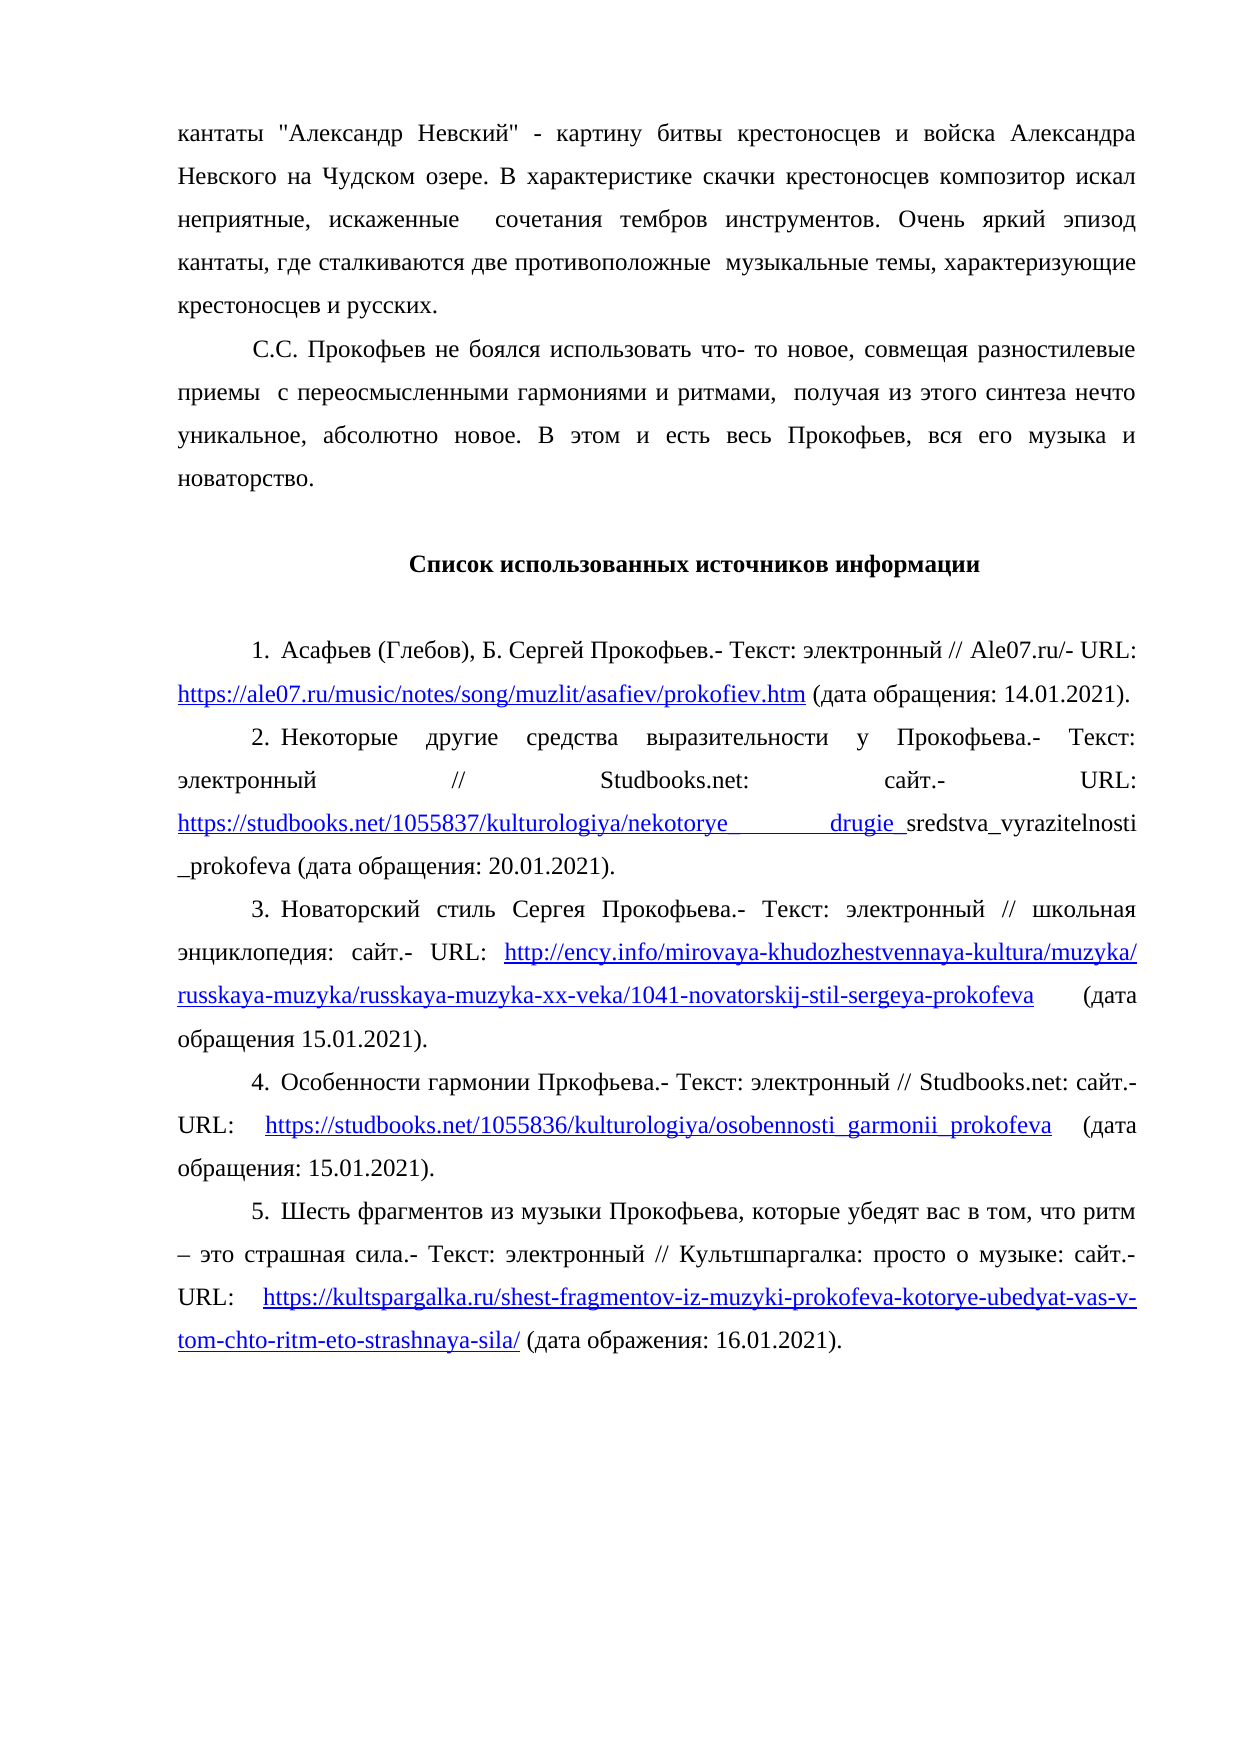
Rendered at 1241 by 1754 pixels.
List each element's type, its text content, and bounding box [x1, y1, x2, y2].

list Некоторые другие средства выразительности у Прокофьева.- Текст: электронный // Studbooks.net: сайт.- URL: https://studbooks.net/1055837/kulturologiya/nekotorye_ drugie_sredstva_vyrazitelnosti _prokofeva (дата обращения: 20.01.2021). [177, 722, 1137, 880]
text Список использованных источников информации [177, 549, 1137, 578]
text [177, 118, 1137, 319]
list Шесть фрагментов из музыки Прокофьева, которые убедят вас в том, что ритм – это страшная сила.- Текст: электронный // Культшпаргалка: просто о музыке: сайт.- URL: https://kultspargalka.ru/shest-fragmentov-iz-muzyki-prokofeva-kotorye-ubedyat-vas-v-tom-chto-ritm-eto-strashnaya-sila/ (дата ображения: 16.01.2021). [177, 1196, 1137, 1354]
list Новаторский стиль Сергея Прокофьева.- Текст: электронный // школьная энциклопедия: сайт.- URL: http://ency.info/mirovaya-khudozhestvennaya-kultura/muzyka/ russkaya-muzyka/russkaya-muzyka-xx-veka/1041-novatorskij-stil-sergeya-prokofeva (дата обращения 15.01.2021). [177, 894, 1137, 1052]
list Особенности гармонии Пркофьева.- Текст: электронный // Studbooks.net: сайт.- URL: https://studbooks.net/1055836/kulturologiya/osobennosti_garmonii_prokofeva (дата обращения: 15.01.2021). [177, 1067, 1137, 1182]
text С.С. Прокофьев не боялся использовать что- то новое, совмещая разностилевые приемы с переосмысленными гармониями и ритмами, получая из этого синтеза нечто уникальное, абсолютно новое. В этом и есть весь Прокофьев, вся его музыка и новаторство. [177, 334, 1137, 492]
list Асафьев (Глебов), Б. Сергей Прокофьев.- Текст: электронный // Ale07.ru/- URL: https://ale07.ru/music/notes/song/muzlit/asafiev/prokofiev.htm (дата обращения: 14.01.2021). [177, 636, 1137, 707]
